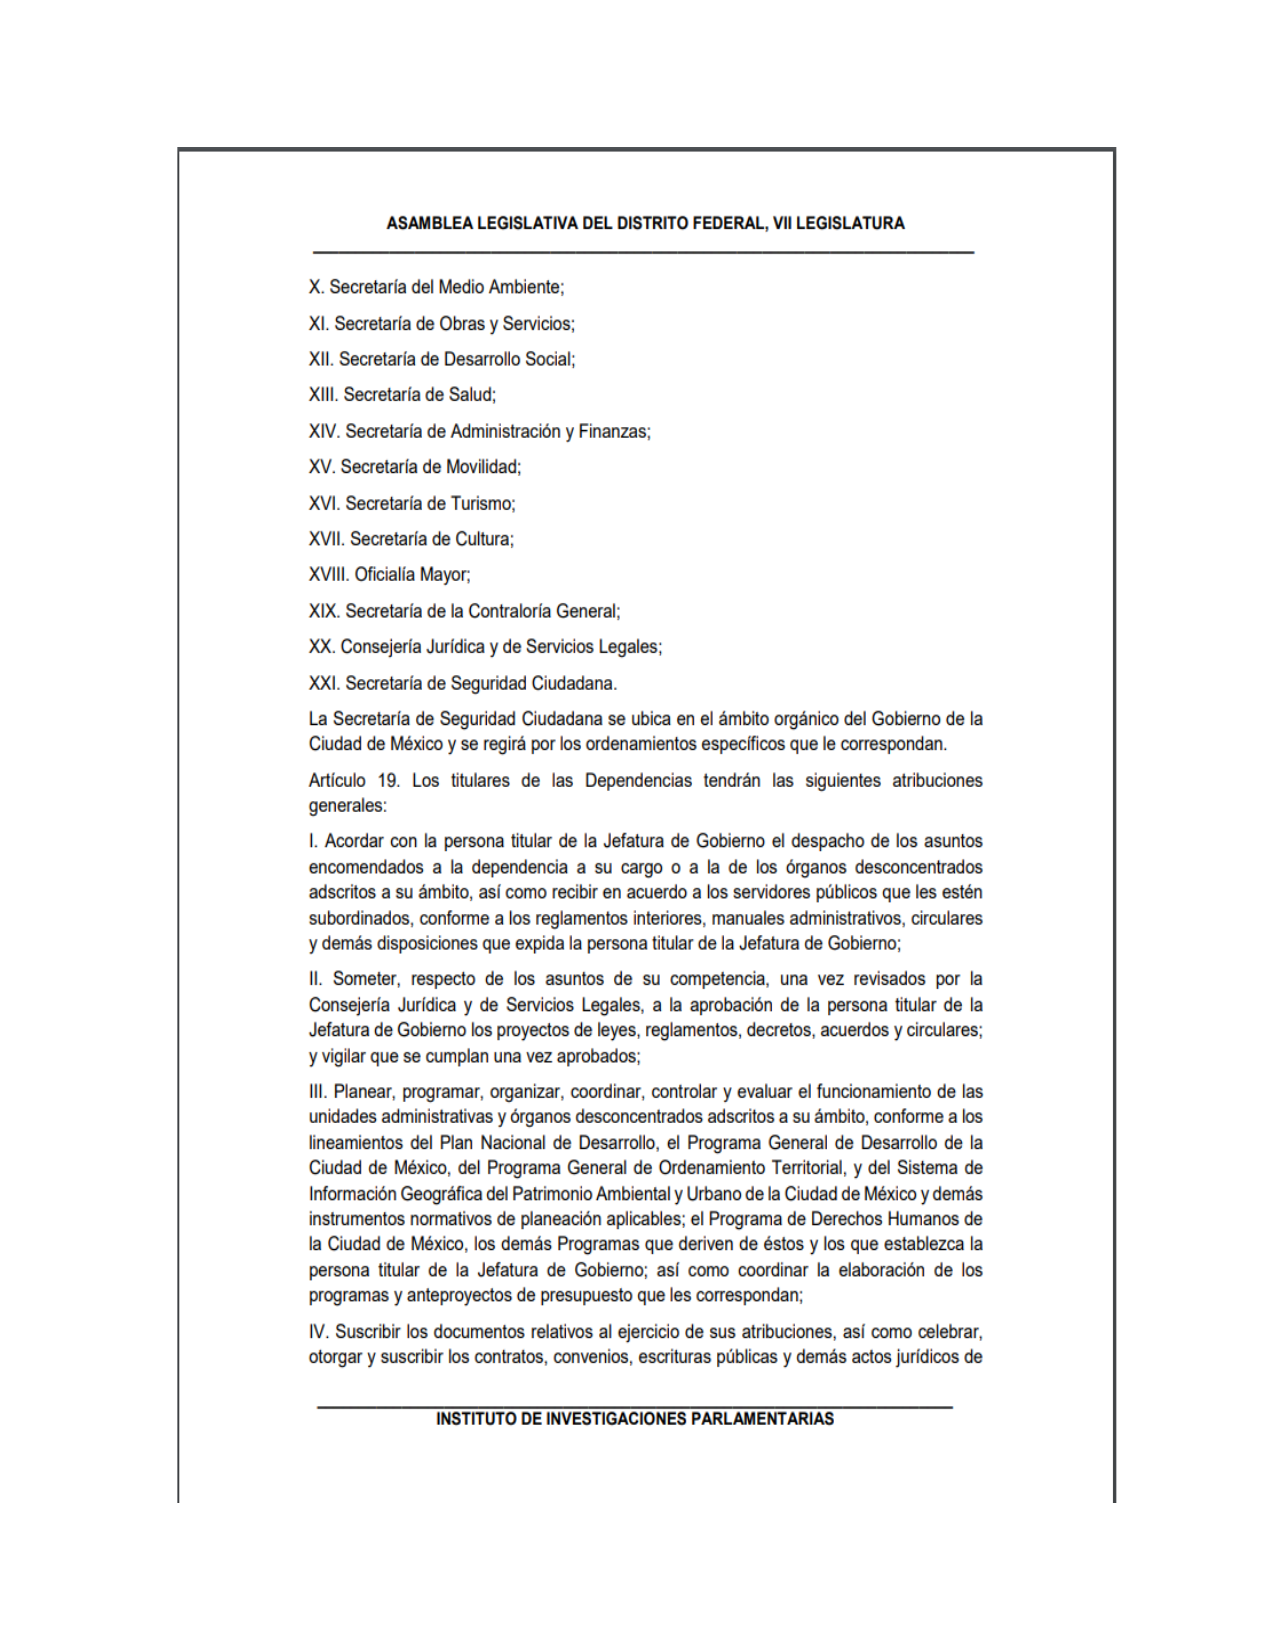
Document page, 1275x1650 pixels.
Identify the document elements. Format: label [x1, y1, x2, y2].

picture [177, 147, 1117, 1503]
